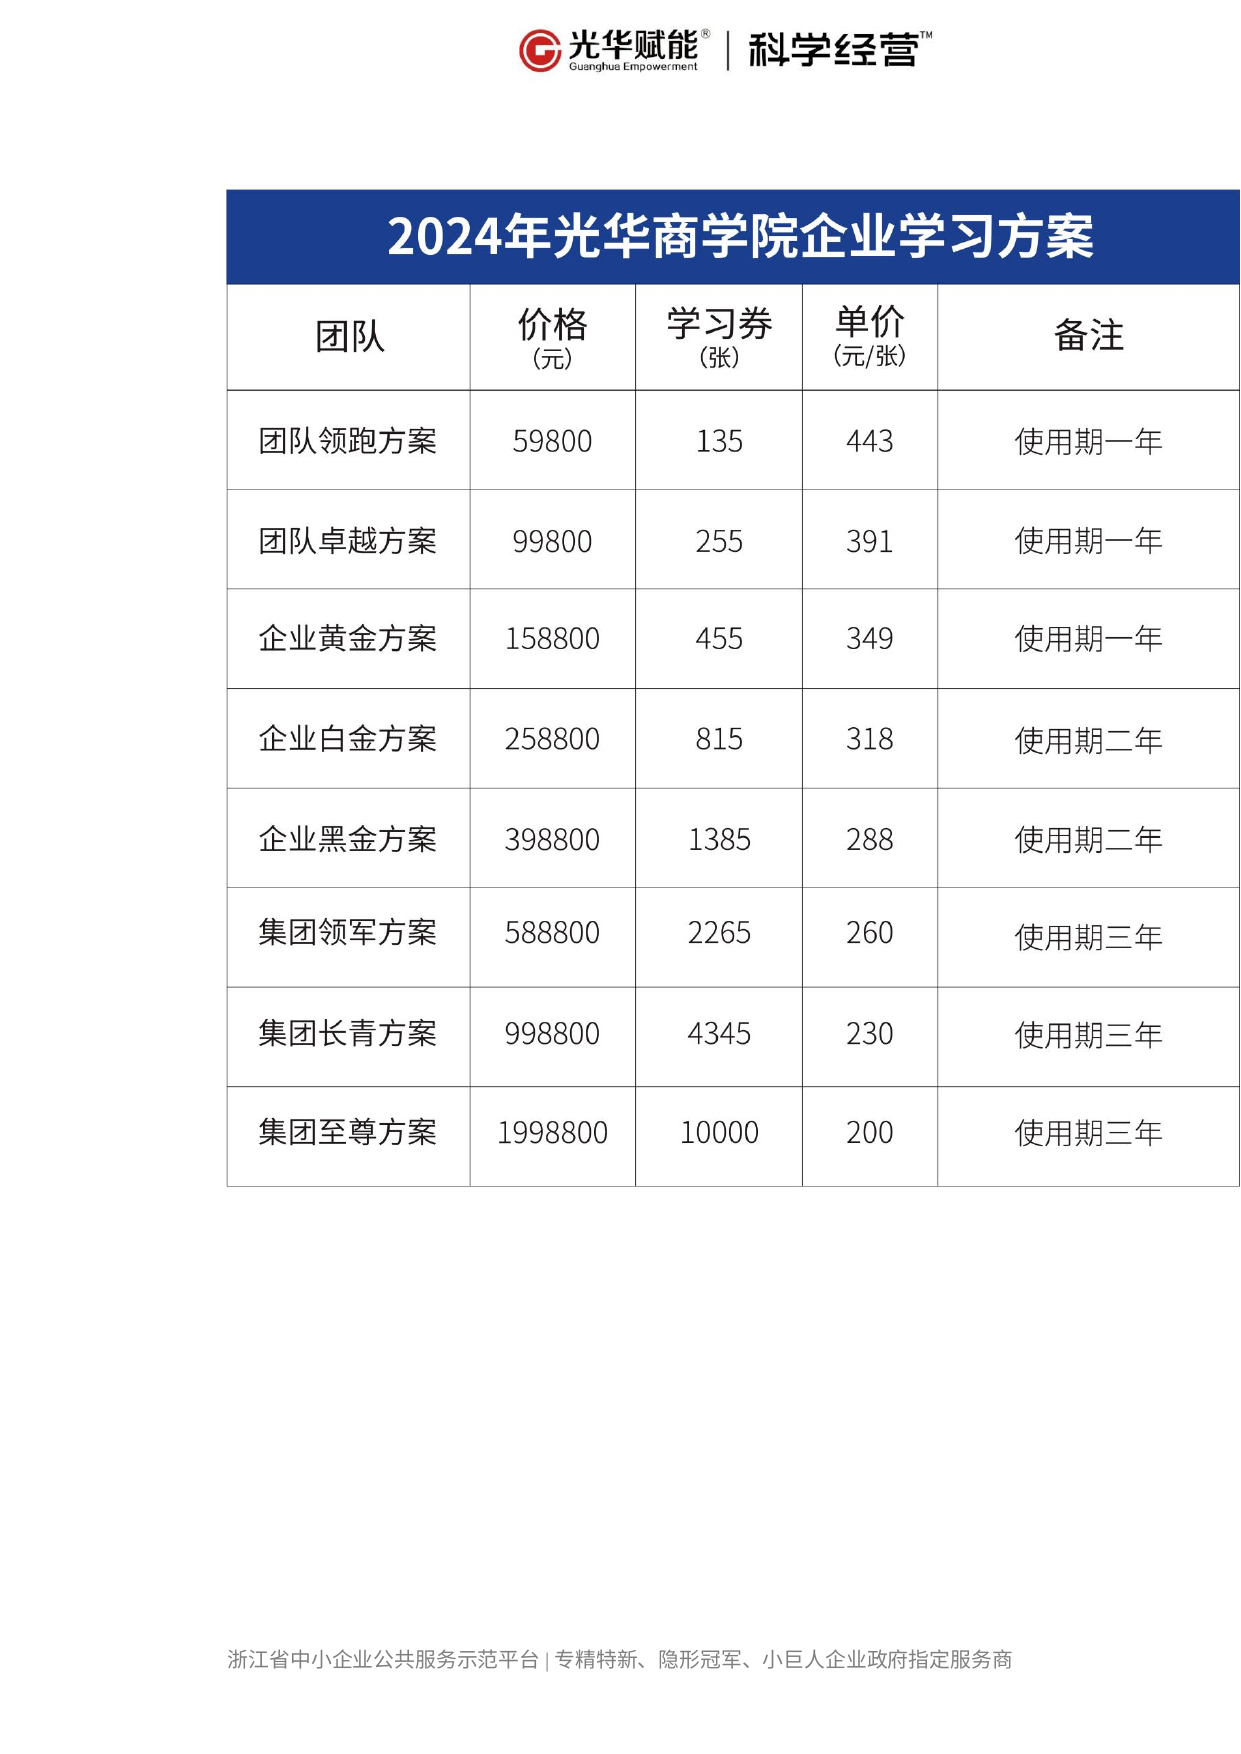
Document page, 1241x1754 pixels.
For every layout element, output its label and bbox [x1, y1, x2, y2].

picture [187, 129, 1241, 1227]
picture [507, 15, 949, 89]
